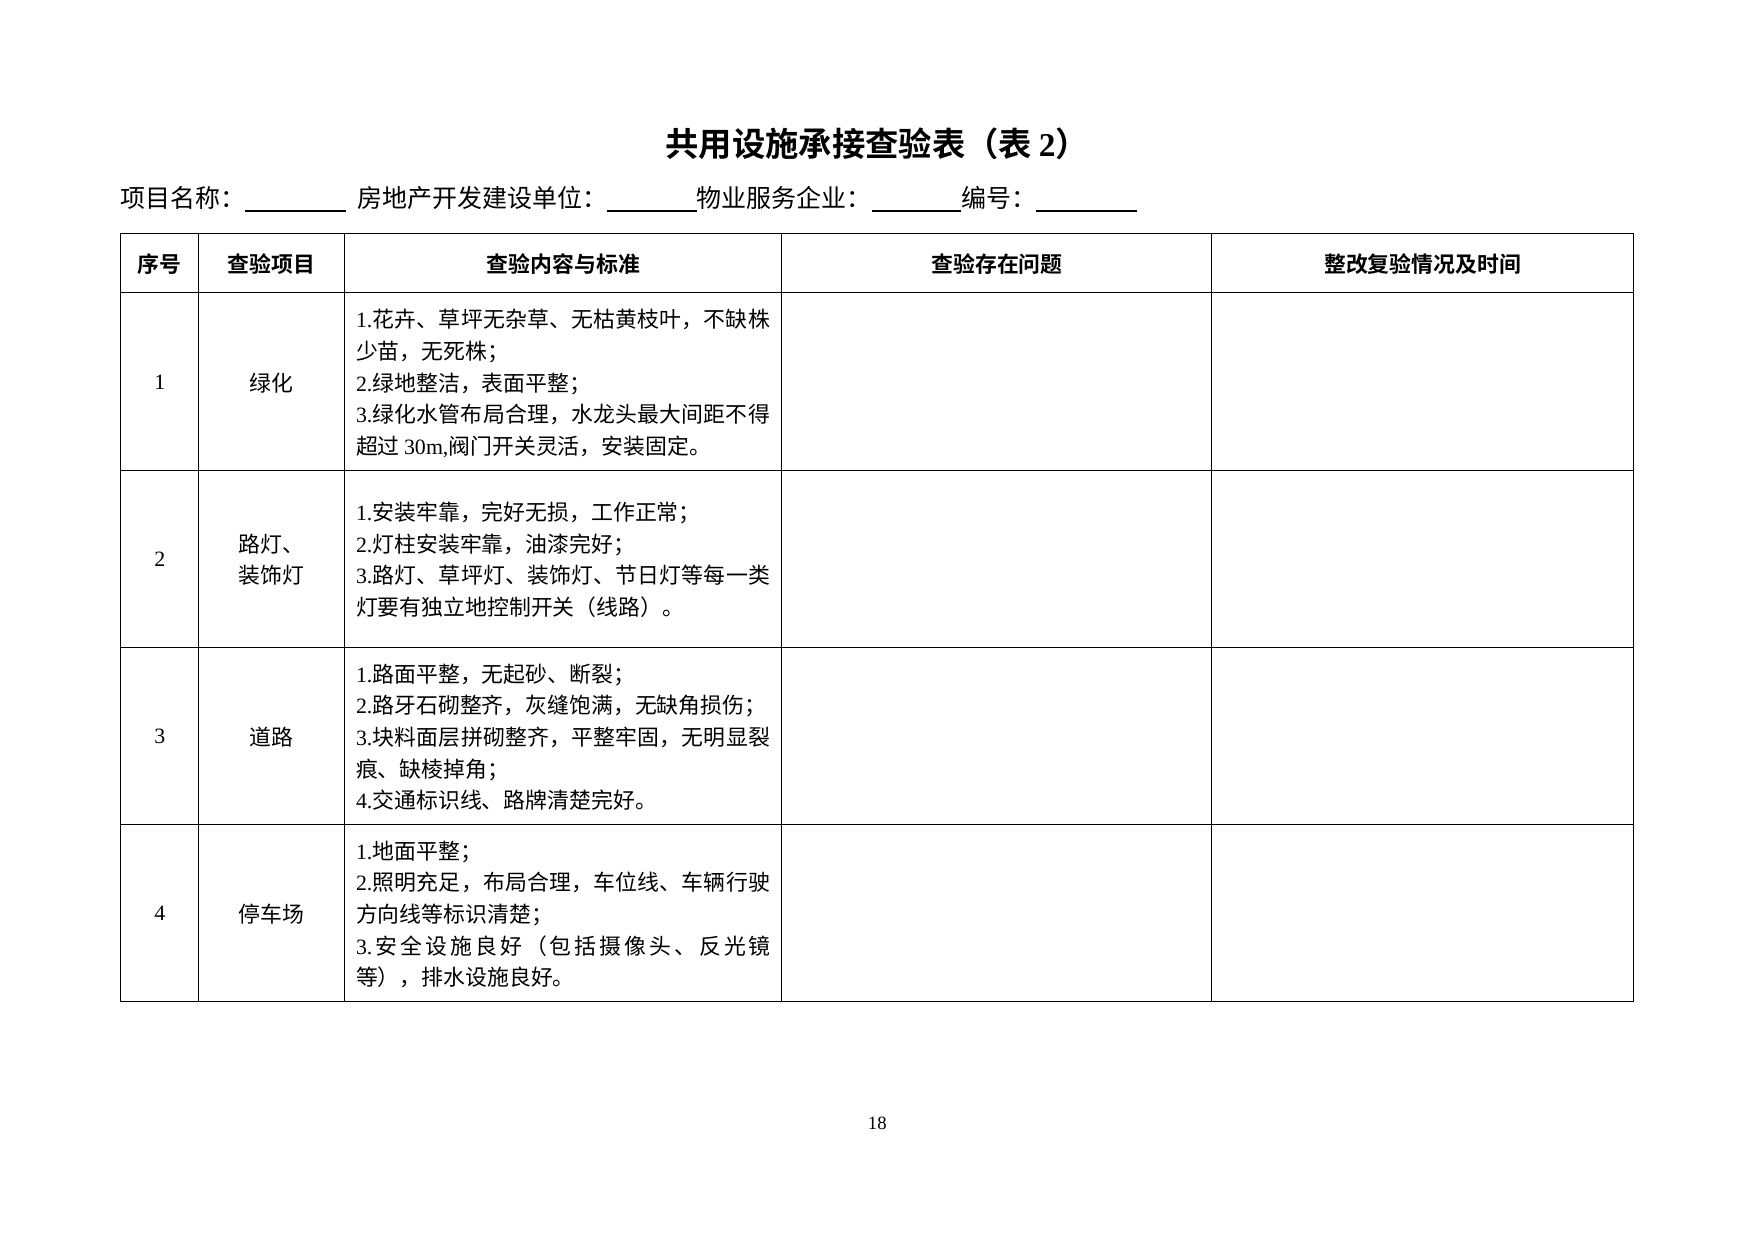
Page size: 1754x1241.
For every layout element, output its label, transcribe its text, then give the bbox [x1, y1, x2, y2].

table_cell [782, 471, 1211, 647]
table_cell [782, 293, 1211, 469]
text 共用设施承接查验表（表2） [118, 118, 1636, 166]
table_cell 4 [121, 825, 198, 1001]
table_header 查验存在问题 [782, 234, 1211, 292]
table_header 整改复验情况及时间 [1212, 234, 1633, 292]
table_header 序号 [121, 234, 198, 292]
table_header 查验项目 [199, 234, 344, 292]
table_cell 2 [121, 471, 198, 647]
table_cell 3 [121, 648, 198, 824]
table_cell 1.地面平整； 2.照明充足，布局合理，车位线、车辆行驶方向线等标识清楚； 3.安全设施良好（包括摄像头、反光镜等），排水设施良好。 [345, 825, 781, 1001]
table_cell 1 [121, 293, 198, 469]
table_cell [1212, 293, 1633, 469]
table_cell 停车场 [199, 825, 344, 1001]
table_cell [1212, 648, 1633, 824]
text 项目名称： 房地产开发建设单位： 物业服务企业： 编号： [120, 179, 1636, 215]
table_header 查验内容与标准 [345, 234, 781, 292]
table_cell 1.路面平整，无起砂、断裂； 2.路牙石砌整齐，灰缝饱满，无缺角损伤； 3.块料面层拼砌整齐，平整牢固，无明显裂痕、缺棱掉角； 4.交通标识线、路牌清楚完好。 [345, 648, 781, 824]
table_cell 路灯、 装饰灯 [199, 471, 344, 647]
table_cell 1.花卉、草坪无杂草、无枯黄枝叶，不缺株少苗，无死株； 2.绿地整洁，表面平整； 3.绿化水管布局合理，水龙头最大间距不得超过30m,阀门开关灵活，安装固定。 [345, 293, 781, 469]
table_cell [1212, 825, 1633, 1001]
table_cell [782, 648, 1211, 824]
table_cell 道路 [199, 648, 344, 824]
table_cell [1212, 471, 1633, 647]
table_cell [782, 825, 1211, 1001]
table_cell 绿化 [199, 293, 344, 469]
table_cell 1.安装牢靠，完好无损，工作正常； 2.灯柱安装牢靠，油漆完好； 3.路灯、草坪灯、装饰灯、节日灯等每一类灯要有独立地控制开关（线路）。 [345, 471, 781, 647]
